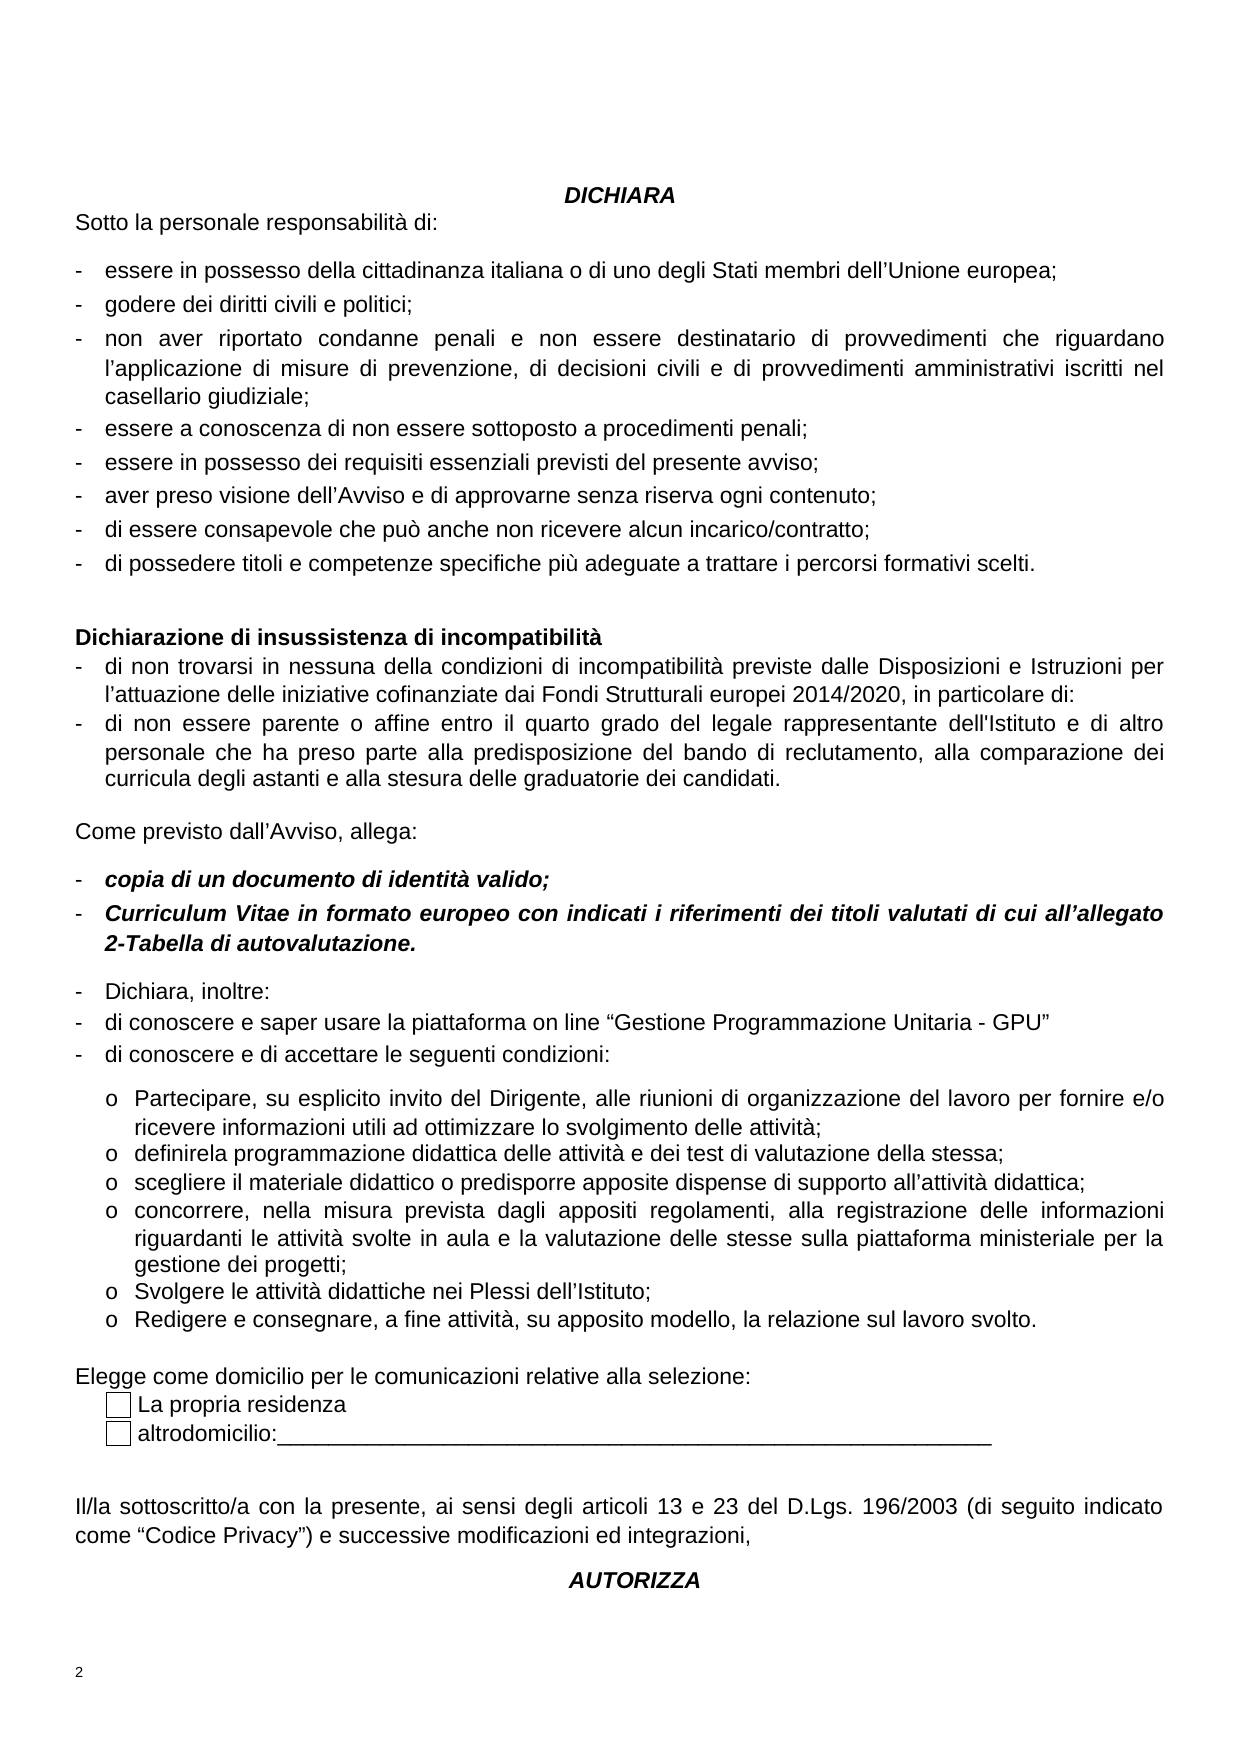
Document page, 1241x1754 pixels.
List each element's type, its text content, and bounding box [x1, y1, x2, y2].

list di non trovarsi in nessuna della condizioni di incompatibilità previste dalle Disposizioni e Istruzioni per l’attuazione delle iniziative cofinanziate dai Fondi Strutturali europei 2014/2020, in particolare di: [75, 650, 1165, 707]
text Come previsto dall’Avviso, allega: [75, 818, 1165, 844]
list essere a conoscenza di non essere sottoposto a procedimenti penali; [75, 412, 1165, 443]
list di essere consapevole che può anche non ricevere alcun incarico/contratto; [75, 513, 1165, 544]
list godere dei diritti civili e politici; [75, 288, 1165, 319]
list scegliere il materiale didattico o predisporre apposite dispense di supporto all’attività didattica; [104, 1168, 1165, 1197]
text Il/la sottoscritto/a con la presente, ai sensi degli articoli 13 e 23 del D.Lgs. 196/2003 (di seguito indicato come “Codice Privacy”) e successive modificazioni ed integrazioni, [75, 1493, 1165, 1548]
list di possedere titoli e competenze specifiche più adeguate a trattare i percorsi formativi scelti. [75, 547, 1165, 578]
list Redigere e consegnare, a fine attività, su apposito modello, la relazione sul lavoro svolto. [104, 1306, 1165, 1334]
list copia di un documento di identità valido; [75, 863, 1165, 894]
list concorrere, nella misura prevista dagli appositi regolamenti, alla registrazione delle informazioni riguardanti le attività svolte in aula e la valutazione delle stesse sulla piattaforma ministeriale per la gestione dei progetti; [104, 1197, 1165, 1278]
text AUTORIZZA [104, 1567, 1165, 1593]
list definirela programmazione didattica delle attività e dei test di valutazione della stessa; [104, 1140, 1165, 1168]
list Elegge come domicilio per le comunicazioni relative alla selezione: [75, 1363, 1165, 1389]
text DICHIARA [75, 182, 1165, 209]
text Dichiarazione di insussistenza di incompatibilità [75, 623, 1165, 650]
list aver preso visione dell’Avviso e di approvarne senza riserva ogni contenuto; [75, 479, 1165, 510]
list La propria residenza [104, 1391, 1165, 1418]
list altrodomicilio:________________________________________________________ [104, 1420, 1165, 1446]
text Sotto la personale responsabilità di: [75, 209, 1165, 235]
list non aver riportato condanne penali e non essere destinatario di provvedimenti che riguardano l’applicazione di misure di prevenzione, di decisioni civili e di provvedimenti amministrativi iscritti nel casellario giudiziale; [75, 321, 1165, 409]
list di non essere parente o affine entro il quarto grado del legale rappresentante dell'Istituto e di altro personale che ha preso parte alla predisposizione del bando di reclutamento, alla comparazione dei curricula degli astanti e alla stesura delle graduatorie dei candidati. [75, 707, 1165, 791]
list Curriculum Vitae in formato europeo con indicati i riferimenti dei titoli valutati di cui all’allegato 2-Tabella di autovalutazione. [75, 897, 1165, 956]
list Dichiara, inoltre: [75, 975, 1165, 1006]
list Svolgere le attività didattiche nei Plessi dell’Istituto; [104, 1278, 1165, 1306]
list essere in possesso della cittadinanza italiana o di uno degli Stati membri dell’Unione europea; [75, 254, 1165, 285]
list di conoscere e saper usare la piattaforma on line “Gestione Programmazione Unitaria - GPU” [75, 1006, 1165, 1037]
list di conoscere e di accettare le seguenti condizioni: [75, 1037, 1165, 1069]
list Partecipare, su esplicito invito del Dirigente, alle riunioni di organizzazione del lavoro per fornire e/o ricevere informazioni utili ad ottimizzare lo svolgimento delle attività; [104, 1085, 1165, 1140]
list essere in possesso dei requisiti essenziali previsti del presente avviso; [75, 445, 1165, 477]
